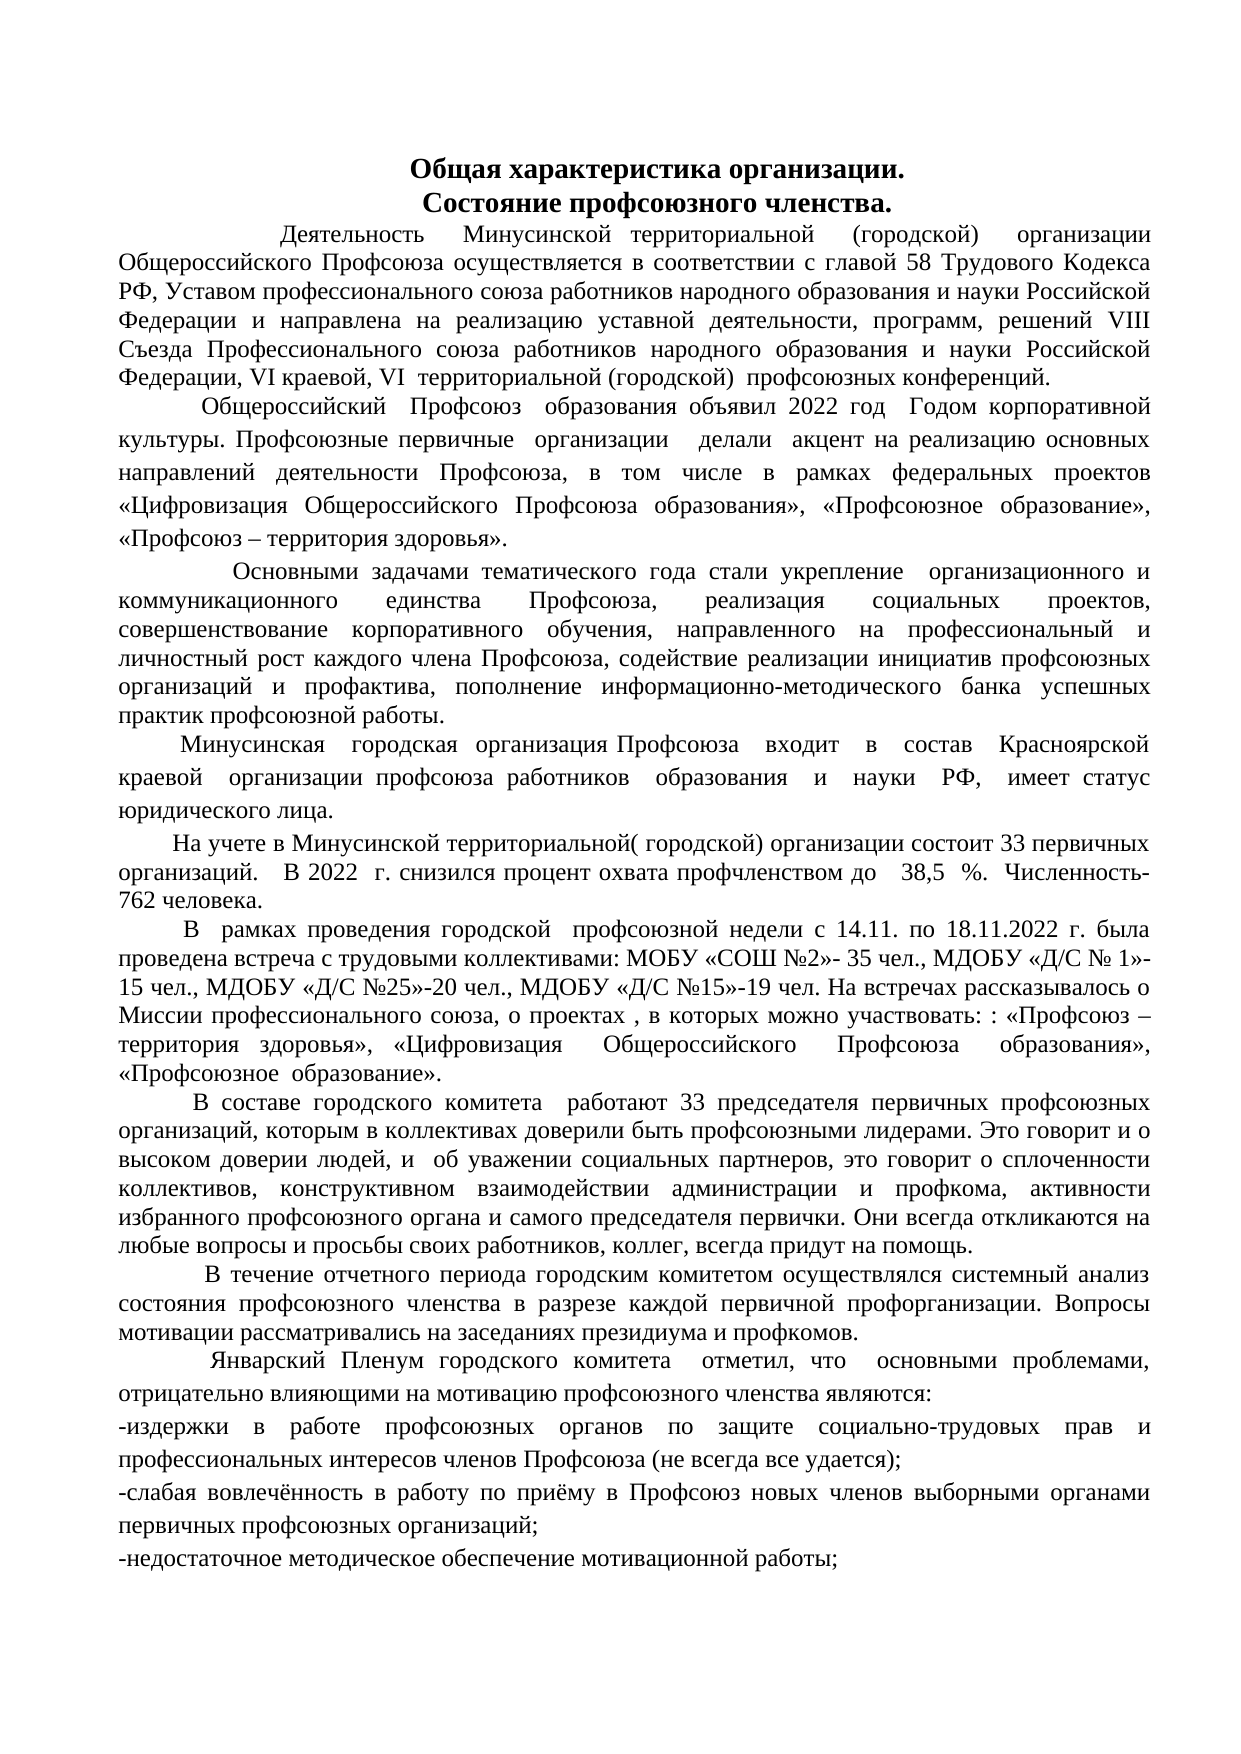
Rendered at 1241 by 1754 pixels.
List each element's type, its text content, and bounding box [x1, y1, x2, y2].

list -издержки в работе профсоюзных органов по защите социально-трудовых прав и профессиональных интересов членов Профсоюза (не всегда все удается); [118, 1411, 1152, 1473]
list На учете в Минусинской территориальной( городской) организации состоит 33 первичных организаций. В 2022 г. снизился процент охвата профчленством до 38,5 %. Численность- 762 человека. [118, 828, 1152, 914]
list Состояние профсоюзного членства. [118, 185, 1152, 219]
list В составе городского комитета работают 33 председателя первичных профсоюзных организаций, которым в коллективах доверили быть профсоюзными лидерами. Это говорит и о высоком доверии людей, и об уважении социальных партнеров, это говорит о сплоченности коллективов, конструктивном взаимодействии администрации и профкома, активности избранного профсоюзного органа и самого председателя первички. Они всегда откликаются на любые вопросы и просьбы своих работников, коллег, всегда придут на помощь. [118, 1087, 1152, 1259]
list Январский Пленум городского комитета отметил, что основными проблемами, отрицательно влияющими на мотивацию профсоюзного членства являются: [118, 1345, 1152, 1407]
list -недостаточное методическое обеспечение мотивационной работы; [118, 1543, 1152, 1572]
list В рамках проведения городской профсоюзной недели с 14.11. по 18.11.2022 г. была проведена встреча с трудовыми коллективами: МОБУ «СОШ №2»- 35 чел., МДОБУ «Д/С № 1»- 15 чел., МДОБУ «Д/С №25»-20 чел., МДОБУ «Д/С №15»-19 чел. На встречах рассказывалось о Миссии профессионального союза, о проектах , в которых можно участвовать: : «Профсоюз – территория здоровья», «Цифровизация Общероссийского Профсоюза образования», «Профсоюзное образование». [118, 914, 1152, 1087]
list -слабая вовлечённость в работу по приёму в Профсоюз новых членов выборными органами первичных профсоюзных организаций; [118, 1477, 1152, 1539]
list Деятельность Минусинской территориальной (городской) организации Общероссийского Профсоюза осуществляется в соответствии с главой 58 Трудового Кодекса РФ, Уставом профессионального союза работников народного образования и науки Российской Федерации и направлена на реализацию уставной деятельности, программ, решений VIII Съезда Профессионального союза работников народного образования и науки Российской Федерации, VI краевой, VI территориальной (городской) профсоюзных конференций. [118, 219, 1152, 391]
list Общероссийский Профсоюз образования объявил 2022 год Годом корпоративной культуры. Профсоюзные первичные организации делали акцент на реализацию основных направлений деятельности Профсоюза, в том числе в рамках федеральных проектов «Цифровизация Общероссийского Профсоюза образования», «Профсоюзное образование», «Профсоюз – территория здоровья». [118, 391, 1152, 552]
list Общая характеристика организации. [118, 152, 1152, 185]
list В течение отчетного периода городским комитетом осуществлялся системный анализ состояния профсоюзного членства в разрезе каждой первичной профорганизации. Вопросы мотивации рассматривались на заседаниях президиума и профкомов. [118, 1259, 1152, 1345]
list Основными задачами тематического года стали укрепление организационного и коммуникационного единства Профсоюза, реализация социальных проектов, совершенствование корпоративного обучения, направленного на профессиональный и личностный рост каждого члена Профсоюза, содействие реализации инициатив профсоюзных организаций и профактива, пополнение информационно-методического банка успешных практик профсоюзной работы. [118, 556, 1152, 729]
list Минусинская городская организация Профсоюза входит в состав Красноярской краевой организации профсоюза работников образования и науки РФ, имеет статус юридического лица. [118, 729, 1152, 824]
